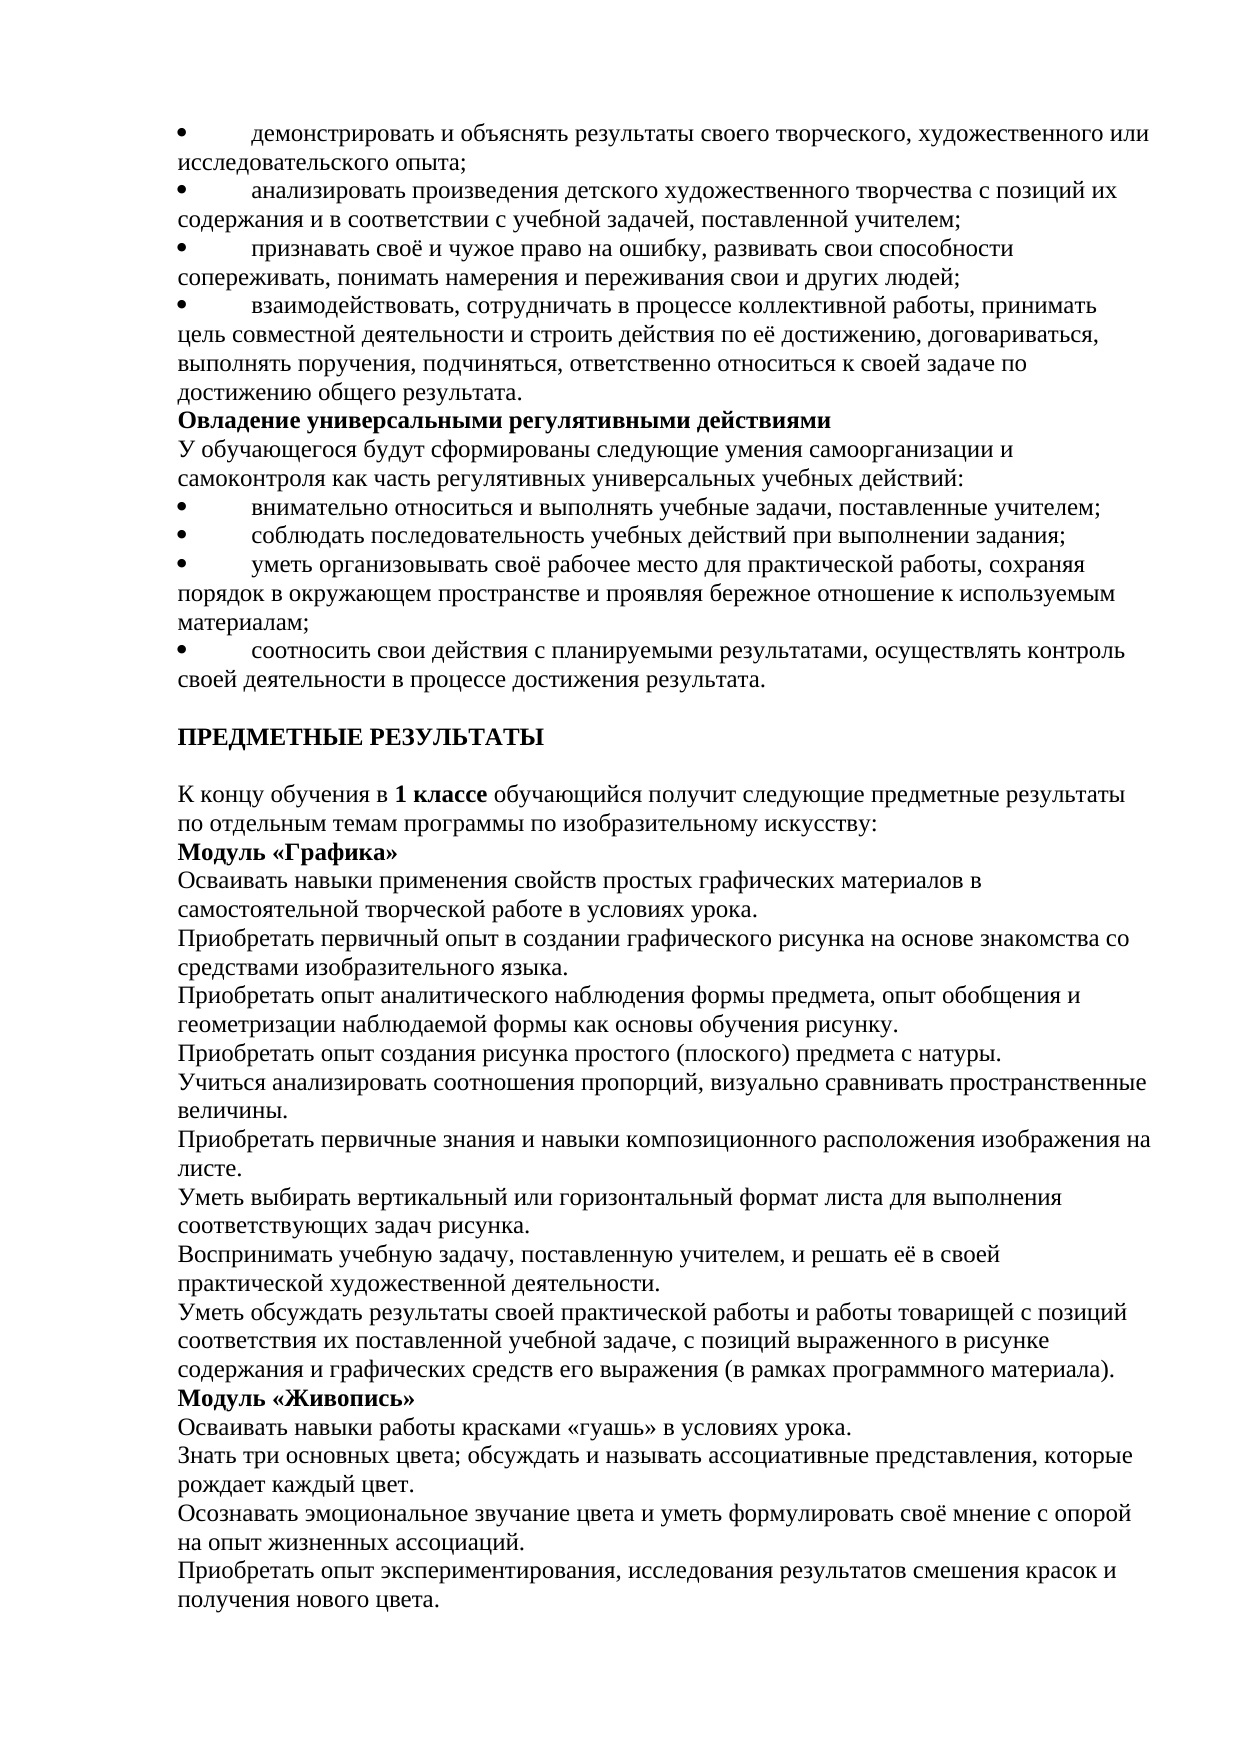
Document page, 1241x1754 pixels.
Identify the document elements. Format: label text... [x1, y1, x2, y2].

text Учиться анализировать соотношения пропорций, визуально сравнивать пространственные величины. [177, 1067, 1152, 1124]
text Уметь обсуждать результаты своей практической работы и работы товарищей с позиций соответствия их поставленной учебной задаче, с позиций выраженного в рисунке содержания и графических средств его выражения (в рамках программного материала). [177, 1297, 1152, 1383]
list соотносить свои действия с планируемыми результатами, осуществлять контроль своей деятельности в процессе достижения результата. [177, 636, 1152, 693]
list признавать своё и чужое право на ошибку, развивать свои способности сопереживать, понимать намерения и переживания свои и других людей; [177, 233, 1152, 291]
text Приобретать первичные знания и навыки композиционного расположения изображения на листе. [177, 1124, 1152, 1182]
text Овладение универсальными регулятивными действиями [177, 406, 1152, 434]
text Модуль «Живопись» [177, 1383, 1152, 1412]
text Приобретать опыт создания рисунка простого (плоского) предмета с натуры. [177, 1038, 1152, 1067]
text ПРЕДМЕТНЫЕ РЕЗУЛЬТАТЫ [177, 722, 1152, 751]
list уметь организовывать своё рабочее место для практической работы, сохраняя порядок в окружающем пространстве и проявляя бережное отношение к используемым материалам; [177, 549, 1152, 636]
list взаимодействовать, сотрудничать в процессе коллективной работы, принимать цель совместной деятельности и строить действия по её достижению, договариваться, выполнять поручения, подчиняться, ответственно относиться к своей задаче по достижению общего результата. [177, 291, 1152, 406]
text Уметь выбирать вертикальный или горизонтальный формат листа для выполнения соответствующих задач рисунка. [177, 1182, 1152, 1239]
text Модуль «Графика» [177, 837, 1152, 866]
text Приобретать опыт экспериментирования, исследования результатов смешения красок и получения нового цвета. [177, 1556, 1152, 1613]
text Приобретать опыт аналитического наблюдения формы предмета, опыт обобщения и геометризации наблюдаемой формы как основы обучения рисунку. [177, 981, 1152, 1038]
text У обучающегося будут сформированы следующие умения самоорганизации и самоконтроля как часть регулятивных универсальных учебных действий: [177, 434, 1152, 492]
text Осознавать эмоциональное звучание цвета и уметь формулировать своё мнение с опорой на опыт жизненных ассоциаций. [177, 1498, 1152, 1556]
list внимательно относиться и выполнять учебные задачи, поставленные учителем; [177, 492, 1152, 521]
text Приобретать первичный опыт в создании графического рисунка на основе знакомства со средствами изобразительного языка. [177, 923, 1152, 981]
list демонстрировать и объяснять результаты своего творческого, художественного или исследовательского опыта; [177, 118, 1152, 176]
list соблюдать последовательность учебных действий при выполнении задания; [177, 521, 1152, 549]
text Воспринимать учебную задачу, поставленную учителем, и решать её в своей практической художественной деятельности. [177, 1239, 1152, 1297]
text Осваивать навыки применения свойств простых графических материалов в самостоятельной творческой работе в условиях урока. [177, 866, 1152, 923]
text Осваивать навыки работы красками «гуашь» в условиях урока. [177, 1412, 1152, 1441]
list анализировать произведения детского художественного творчества с позиций их содержания и в соответствии с учебной задачей, поставленной учителем; [177, 176, 1152, 233]
text К концу обучения в 1 классе обучающийся получит следующие предметные результаты по отдельным темам программы по изобразительному искусству: [177, 779, 1152, 837]
text Знать три основных цвета; обсуждать и называть ассоциативные представления, которые рождает каждый цвет. [177, 1441, 1152, 1498]
